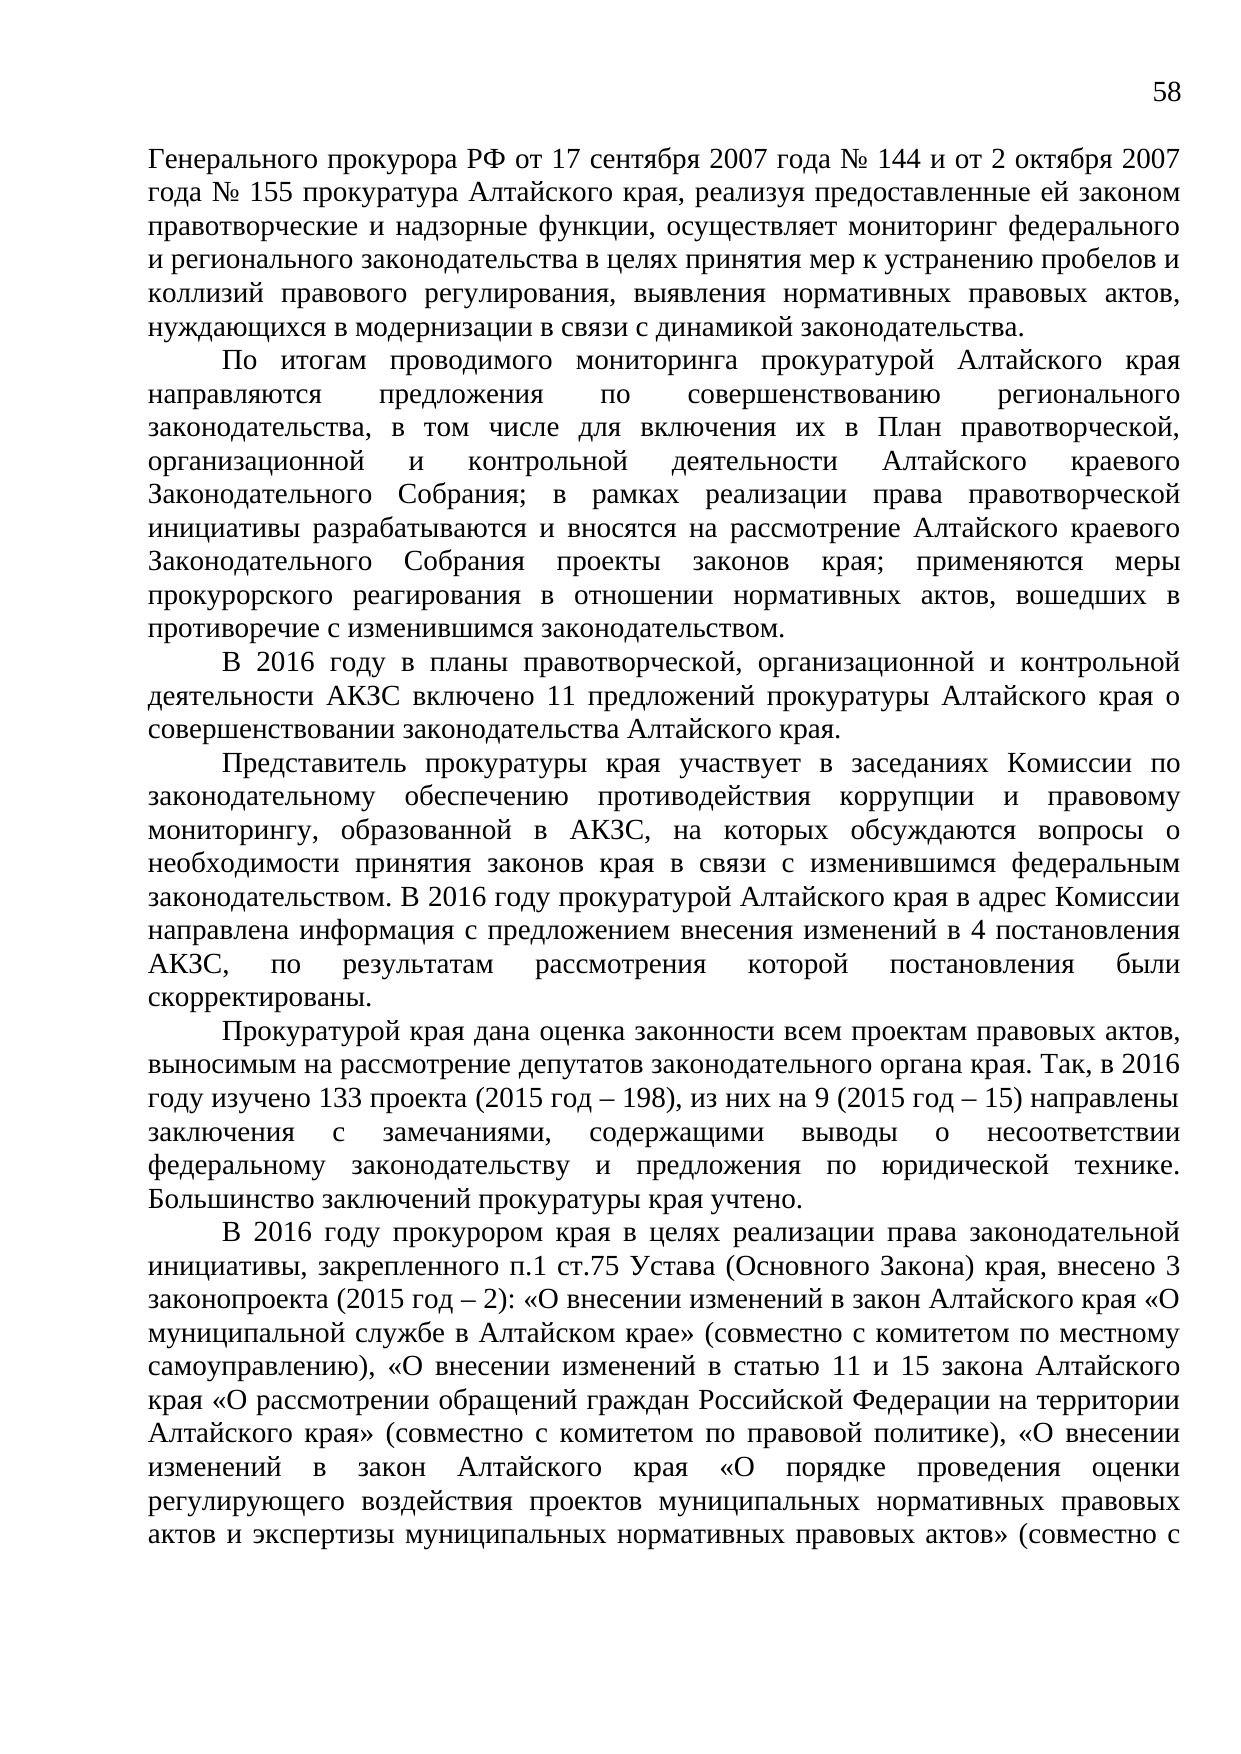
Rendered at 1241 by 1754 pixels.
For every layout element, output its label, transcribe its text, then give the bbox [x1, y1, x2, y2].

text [148, 141, 1181, 342]
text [148, 1214, 1181, 1550]
text По итогам проводимого мониторинга прокуратурой Алтайского края направляются предложения по совершенствованию регионального законодательства, в том числе для включения их в План правотворческой, организационной и контрольной деятельности Алтайского краевого Законодательного Собрания; в рамках реализации права правотворческой инициативы разрабатываются и вносятся на рассмотрение Алтайского краевого Законодательного Собрания проекты законов края; применяются меры прокурорского реагирования в отношении нормативных актов, вошедших в противоречие с изменившимся законодательством. [148, 342, 1181, 644]
text Представитель прокуратуры края участвует в заседаниях Комиссии по законодательному обеспечению противодействия коррупции и правовому мониторингу, образованной в АКЗС, на которых обсуждаются вопросы о необходимости принятия законов края в связи с изменившимся федеральным законодательством. В 2016 году прокуратурой Алтайского края в адрес Комиссии направлена информация с предложением внесения изменений в 4 постановления АКЗС, по результатам рассмотрения которой постановления были скорректированы. [148, 745, 1181, 1013]
text В 2016 году в планы правотворческой, организационной и контрольной деятельности АКЗС включено 11 предложений прокуратуры Алтайского края о совершенствовании законодательства Алтайского края. [148, 644, 1181, 745]
text Прокуратурой края дана оценка законности всем проектам правовых актов, выносимым на рассмотрение депутатов законодательного органа края. Так, в 2016 году изучено 133 проекта (2015 год – 198), из них на 9 (2015 год – 15) направлены заключения с замечаниями, содержащими выводы о несоответствии федеральному законодательству и предложения по юридической технике. Большинство заключений прокуратуры края учтено. [148, 1013, 1181, 1214]
